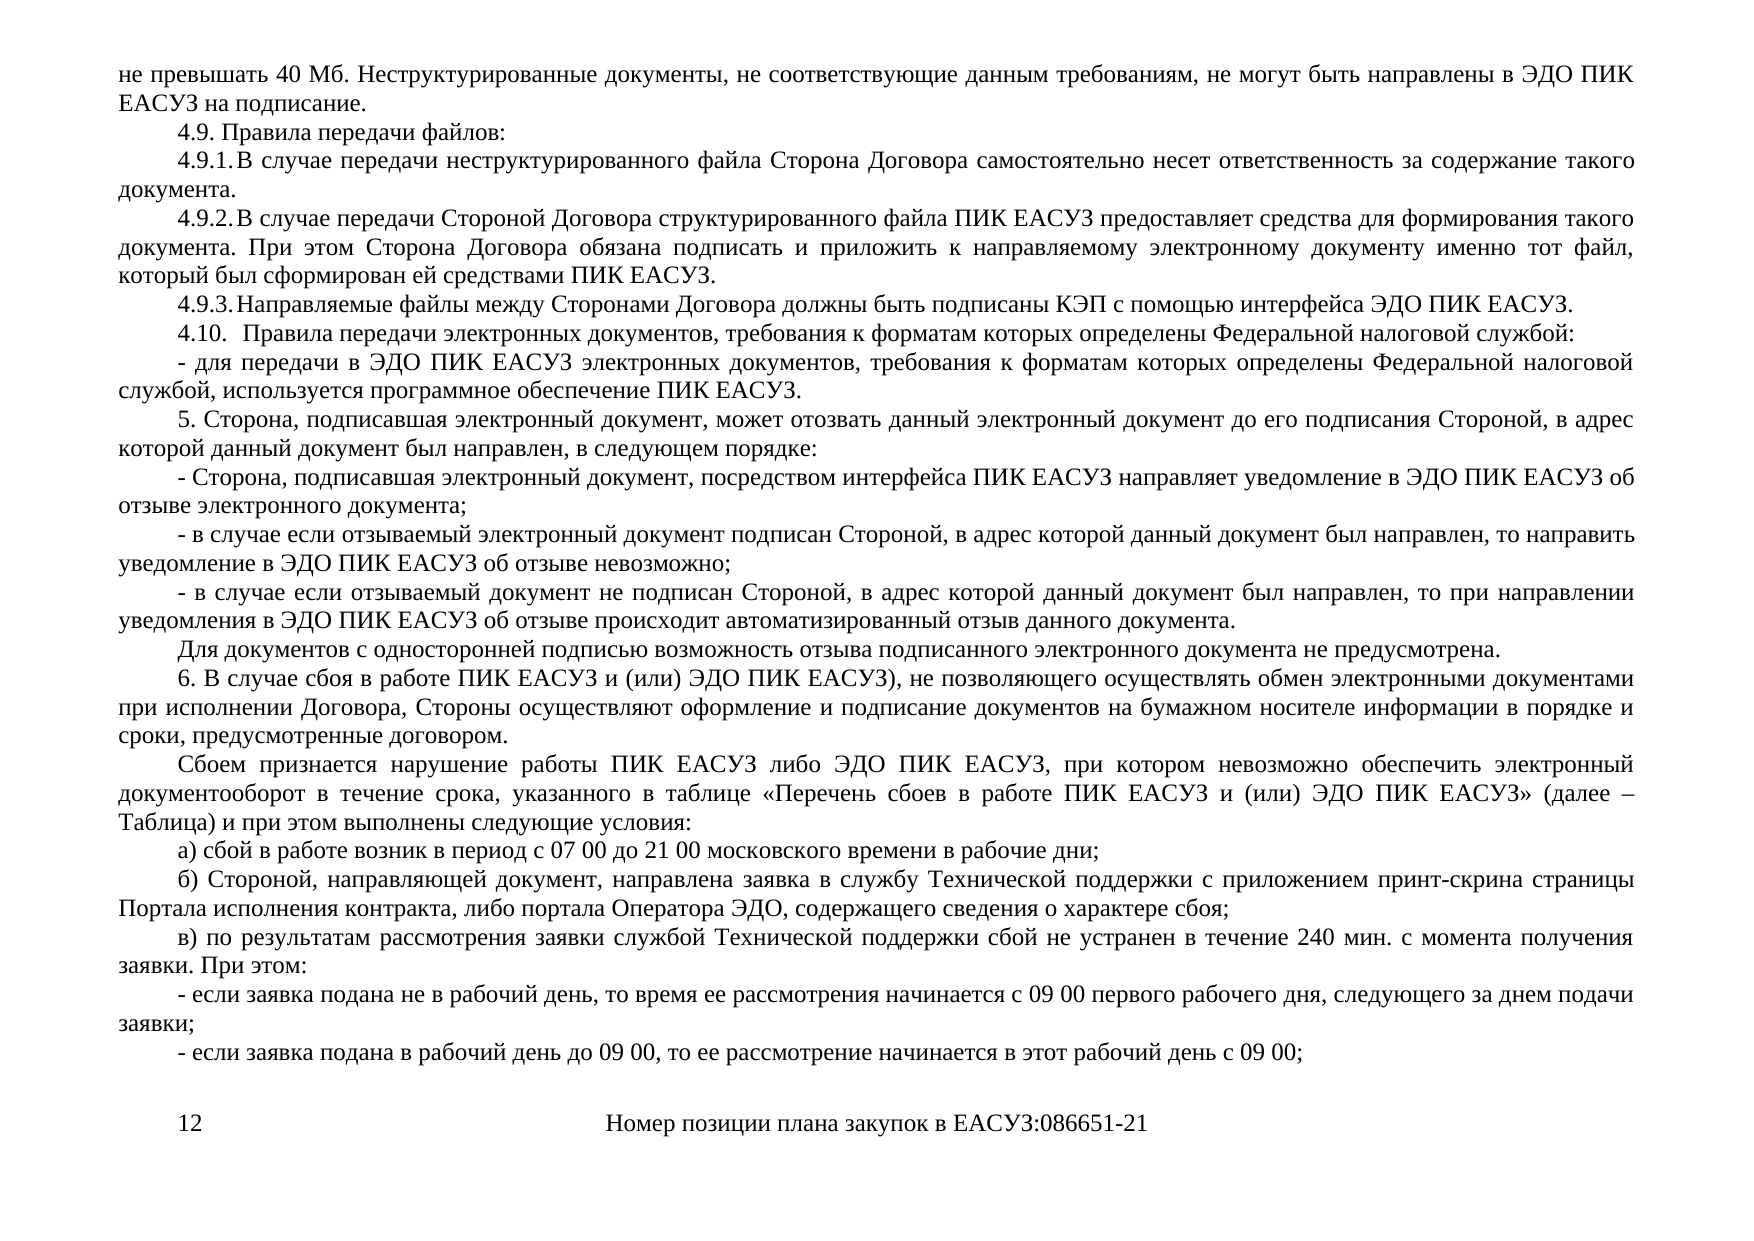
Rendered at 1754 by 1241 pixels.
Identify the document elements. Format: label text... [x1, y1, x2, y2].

list 4.9.1. В случае передачи неструктурированного файла Сторона Договора самостоятельно несет ответственность за содержание такого документа. [118, 145, 1636, 203]
list 4.10. Правила передачи электронных документов, требования к форматам которых определены Федеральной налоговой службой: [118, 318, 1636, 347]
list Для документов с односторонней подписью возможность отзыва подписанного электронного документа не предусмотрена. [118, 634, 1636, 663]
list - в случае если отзываемый документ не подписан Стороной, в адрес которой данный документ был направлен, то при направлении уведомления в ЭДО ПИК ЕАСУЗ об отзыве происходит автоматизированный отзыв данного документа. [118, 577, 1636, 634]
list 4.9.2. В случае передачи Стороной Договора структурированного файла ПИК ЕАСУЗ предоставляет средства для формирования такого документа. При этом Сторона Договора обязана подписать и приложить к направляемому электронному документу именно тот файл, который был сформирован ей средствами ПИК ЕАСУЗ. [118, 203, 1636, 289]
list - Сторона, подписавшая электронный документ, посредством интерфейса ПИК ЕАСУЗ направляет уведомление в ЭДО ПИК ЕАСУЗ об отзыве электронного документа; [118, 462, 1636, 519]
list - если заявка подана не в рабочий день, то время ее рассмотрения начинается с 09 00 первого рабочего дня, следующего за днем подачи заявки; [118, 979, 1636, 1037]
list б) Стороной, направляющей документ, направлена заявка в службу Технической поддержки с приложением принт-скрина страницы Портала исполнения контракта, либо портала Оператора ЭДО, содержащего сведения о характере сбоя; [118, 864, 1636, 922]
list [118, 59, 1636, 117]
list 5. Сторона, подписавшая электронный документ, может отозвать данный электронный документ до его подписания Стороной, в адрес которой данный документ был направлен, в следующем порядке: [118, 404, 1636, 462]
list Сбоем признается нарушение работы ПИК ЕАСУЗ либо ЭДО ПИК ЕАСУЗ, при котором невозможно обеспечить электронный документооборот в течение срока, указанного в таблице «Перечень сбоев в работе ПИК ЕАСУЗ и (или) ЭДО ПИК ЕАСУЗ» (далее – Таблица) и при этом выполнены следующие условия: [118, 749, 1636, 835]
list - для передачи в ЭДО ПИК ЕАСУЗ электронных документов, требования к форматам которых определены Федеральной налоговой службой, используется программное обеспечение ПИК ЕАСУЗ. [118, 347, 1636, 404]
list - в случае если отзываемый электронный документ подписан Стороной, в адрес которой данный документ был направлен, то направить уведомление в ЭДО ПИК ЕАСУЗ об отзыве невозможно; [118, 519, 1636, 577]
list в) по результатам рассмотрения заявки службой Технической поддержки сбой не устранен в течение 240 мин. с момента получения заявки. При этом: [118, 922, 1636, 979]
list 4.9.3. Направляемые файлы между Сторонами Договора должны быть подписаны КЭП с помощью интерфейса ЭДО ПИК ЕАСУЗ. [118, 289, 1636, 318]
list а) сбой в работе возник в период с 07 00 до 21 00 московского времени в рабочие дни; [118, 835, 1636, 864]
list 6. В случае сбоя в работе ПИК ЕАСУЗ и (или) ЭДО ПИК ЕАСУЗ), не позволяющего осуществлять обмен электронными документами при исполнении Договора, Стороны осуществляют оформление и подписание документов на бумажном носителе информации в порядке и сроки, предусмотренные договором. [118, 663, 1636, 749]
list - если заявка подана в рабочий день до 09 00, то ее рассмотрение начинается в этот рабочий день с 09 00; [118, 1037, 1636, 1065]
list 4.9. Правила передачи файлов: [118, 117, 1636, 145]
